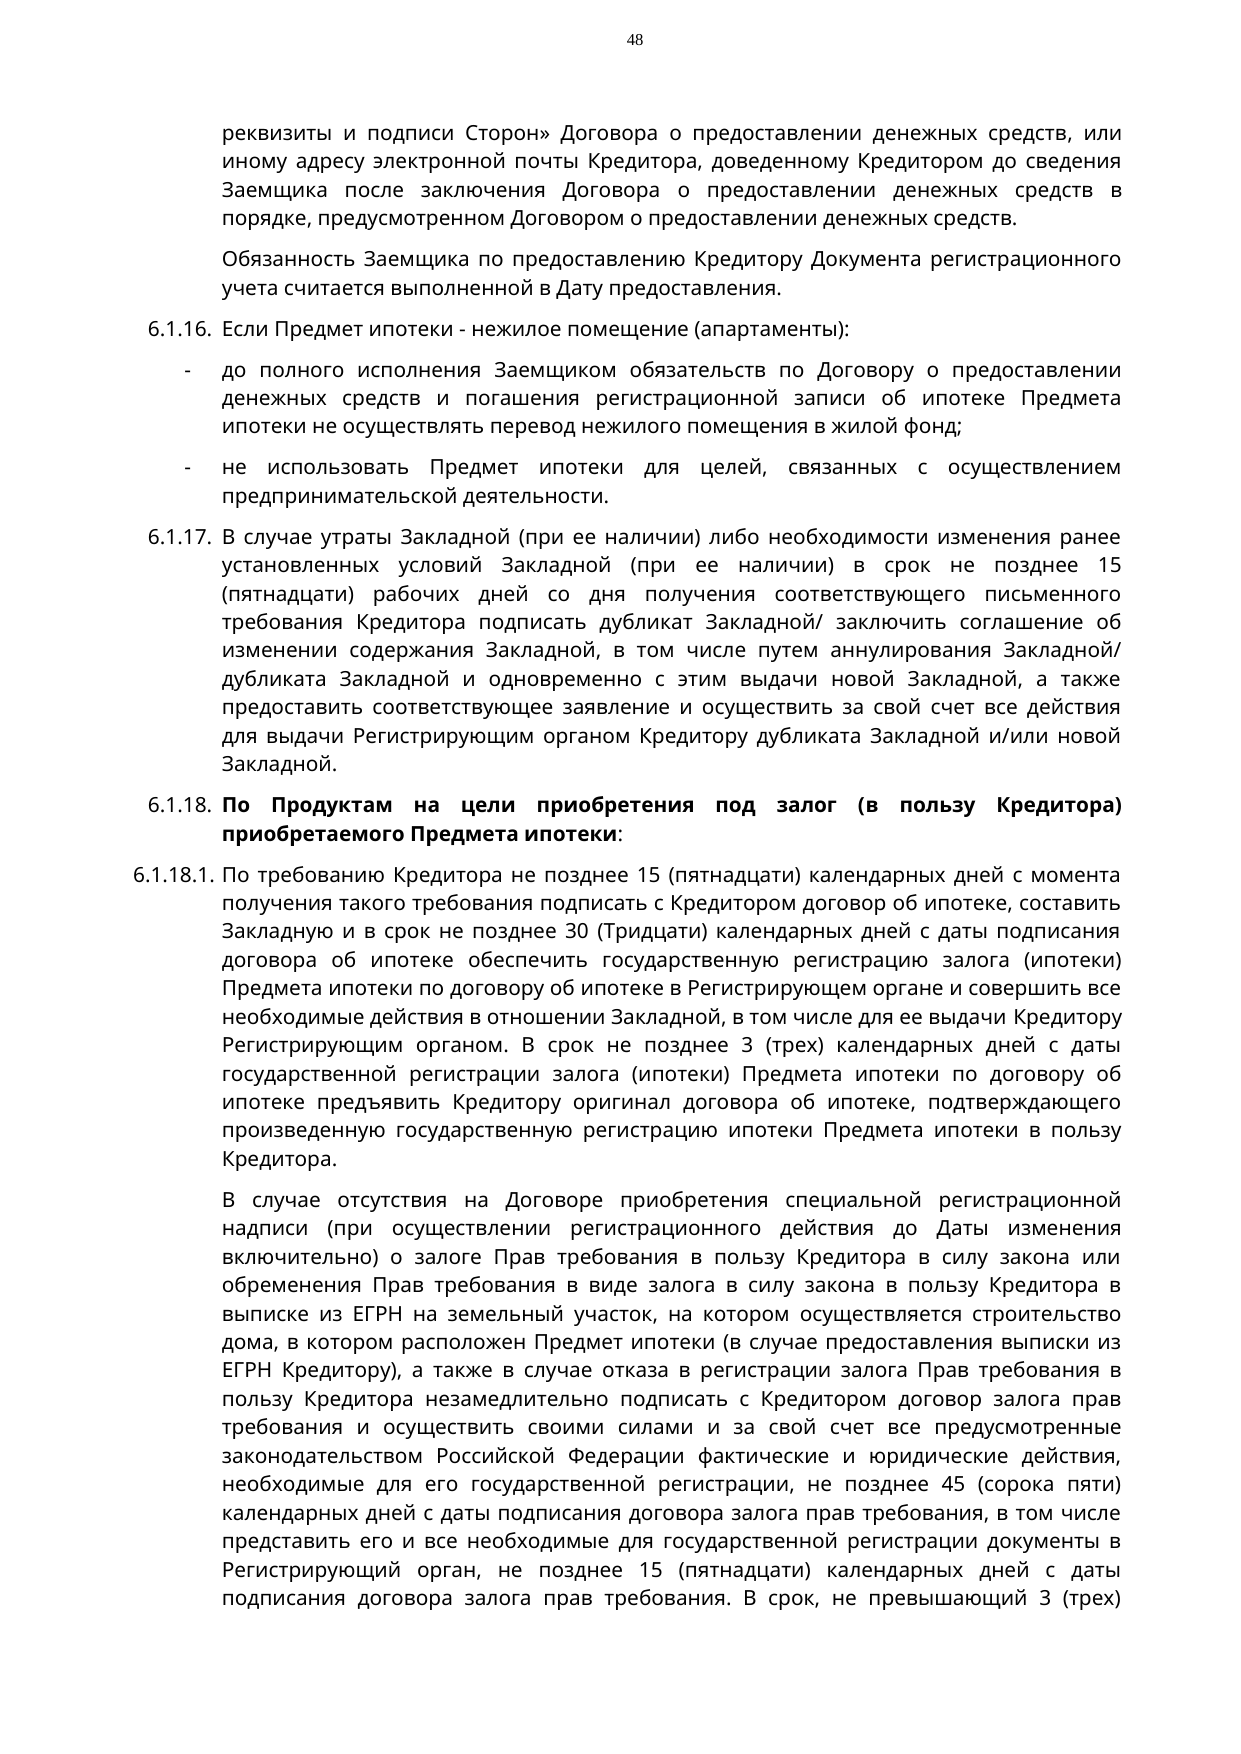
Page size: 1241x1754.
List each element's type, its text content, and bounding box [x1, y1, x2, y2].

list По Продуктам на цели приобретения под залог (в пользу Кредитора) приобретаемого Предмета ипотеки: [148, 790, 1122, 847]
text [222, 1185, 1122, 1612]
list Обязанность Заемщика по предоставлению Кредитору Документа регистрационного учета считается выполненной в Дату предоставления. [222, 244, 1122, 301]
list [177, 118, 1122, 232]
list Если Предмет ипотеки - нежилое помещение (апартаменты): [148, 314, 1122, 342]
list до полного исполнения Заемщиком обязательств по Договору о предоставлении денежных средств и погашения регистрационной записи об ипотеке Предмета ипотеки не осуществлять перевод нежилого помещения в жилой фонд; [184, 355, 1122, 440]
list По требованию Кредитора не позднее 15 (пятнадцати) календарных дней с момента получения такого требования подписать с Кредитором договор об ипотеке, составить Закладную и в срок не позднее 30 (Тридцати) календарных дней с даты подписания договора об ипотеке обеспечить государственную регистрацию залога (ипотеки) Предмета ипотеки по договору об ипотеке в Регистрирующем органе и совершить все необходимые действия в отношении Закладной, в том числе для ее выдачи Кредитору Регистрирующим органом. В срок не позднее 3 (трех) календарных дней с даты государственной регистрации залога (ипотеки) Предмета ипотеки по договору об ипотеке предъявить Кредитору оригинал договора об ипотеке, подтверждающего произведенную государственную регистрацию ипотеки Предмета ипотеки в пользу Кредитора. [133, 860, 1122, 1172]
list не использовать Предмет ипотеки для целей, связанных с осуществлением предпринимательской деятельности. [184, 452, 1122, 509]
list В случае утраты Закладной (при ее наличии) либо необходимости изменения ранее установленных условий Закладной (при ее наличии) в срок не позднее 15 (пятнадцати) рабочих дней со дня получения соответствующего письменного требования Кредитора подписать дубликат Закладной/ заключить соглашение об изменении содержания Закладной, в том числе путем аннулирования Закладной/ дубликата Закладной и одновременно с этим выдачи новой Закладной, а также предоставить соответствующее заявление и осуществить за свой счет все действия для выдачи Регистрирующим органом Кредитору дубликата Закладной и/или новой Закладной. [148, 522, 1122, 778]
